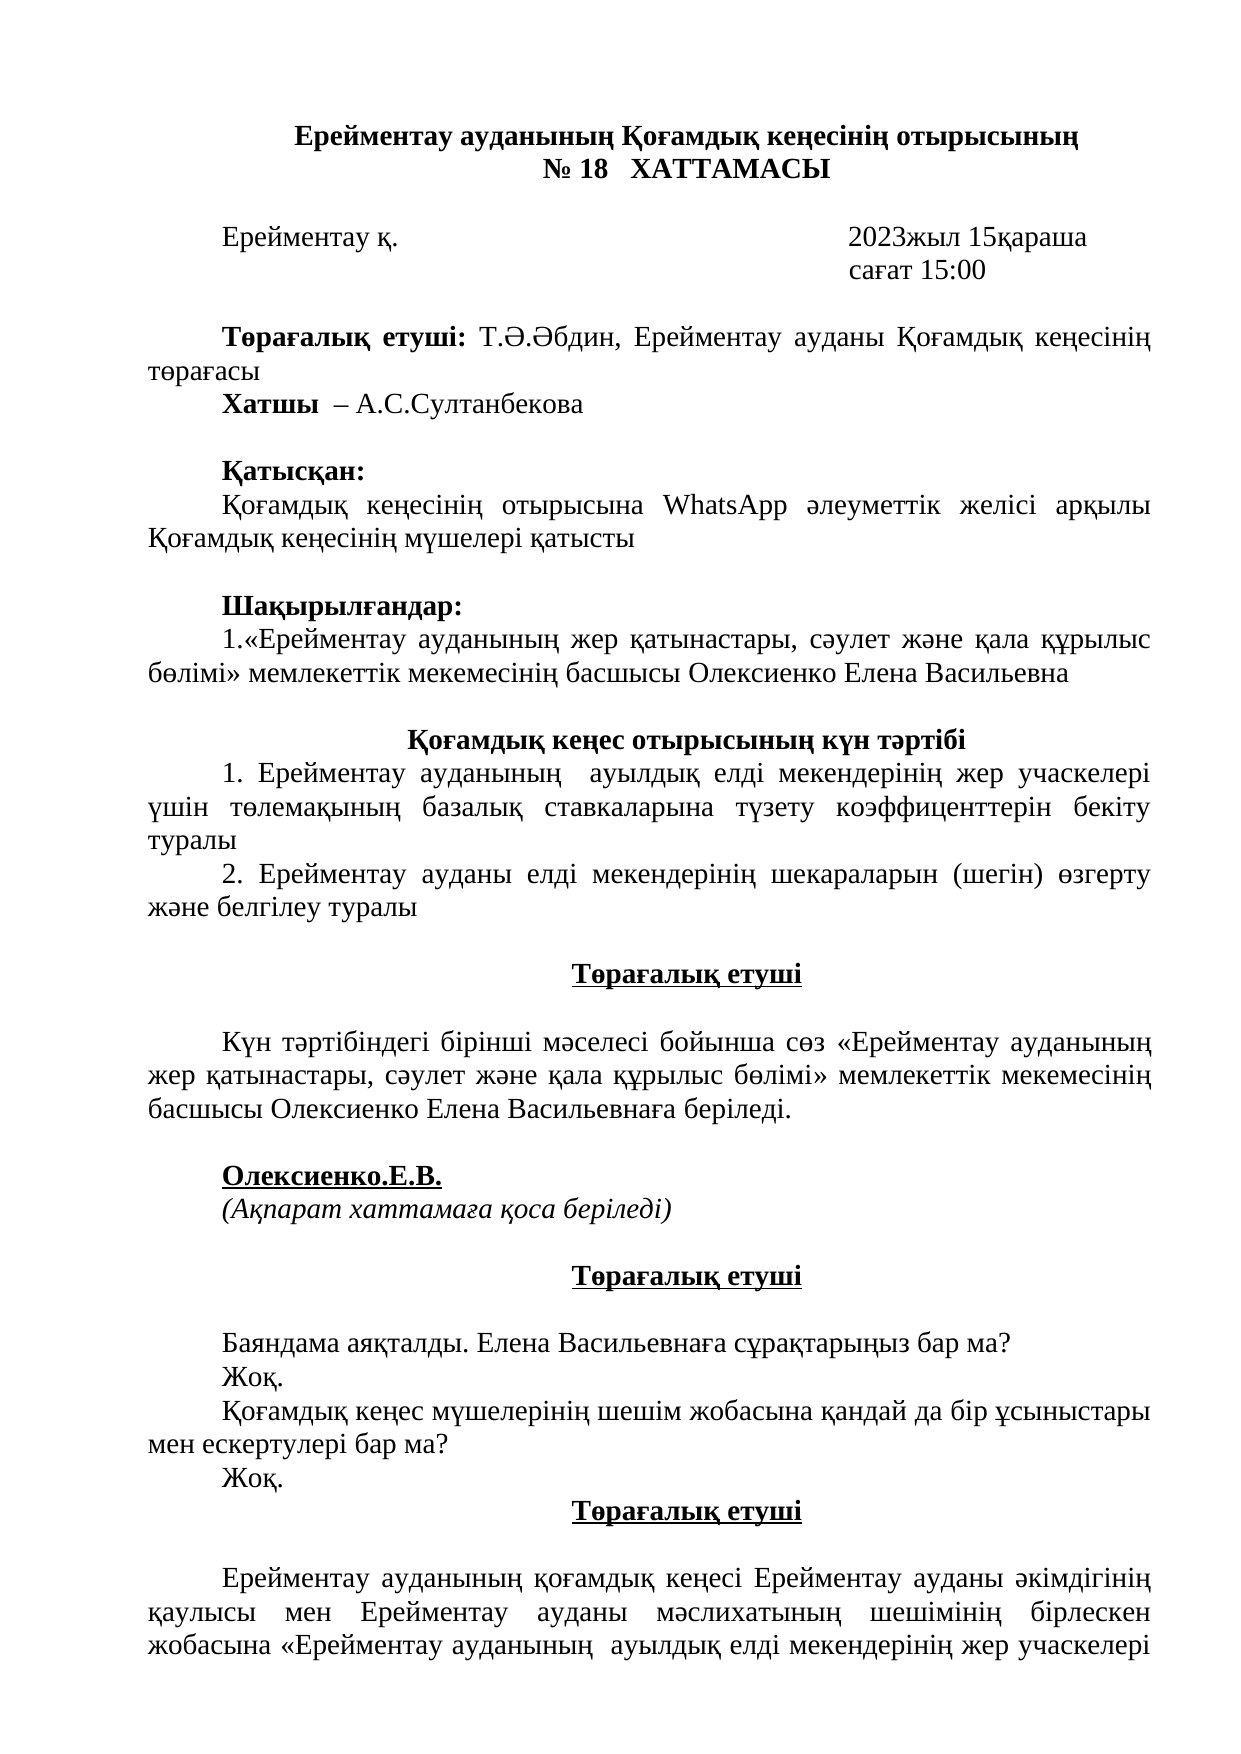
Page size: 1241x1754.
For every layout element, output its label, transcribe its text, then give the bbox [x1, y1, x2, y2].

text Төрағалық етуші [148, 1258, 1152, 1292]
text № 18 ХАТТАМАСЫ [148, 152, 1152, 185]
text Қоғамдық кеңесінің отырысына WhatsApp әлеуметтік желісі арқылы Қоғамдық кеңесінің мүшелері қатысты [148, 487, 1152, 554]
text Олексиенко.Е.В. [148, 1158, 1152, 1191]
text 2. Ерейментау ауданы елді мекендерінің шекараларын (шегін) өзгерту және белгілеу туралы [148, 856, 1152, 923]
text (Ақпарат хаттамаға қоса беріледі) [148, 1191, 1152, 1225]
text 1. Ерейментау ауданының ауылдық елді мекендерінің жер учаскелері үшін төлемақының базалық ставкаларына түзету коэффиценттерін бекіту туралы [148, 755, 1152, 856]
text Жоқ. [148, 1359, 1152, 1393]
text Баяндама аяқталды. Елена Васильевнаға сұрақтарыңыз бар ма? [148, 1326, 1152, 1359]
text Төрағалық етуші [148, 957, 1152, 990]
text Хатшы – А.С.Султанбекова [148, 386, 1152, 420]
text Ерейментау қ. 2023жыл 15қараша [148, 219, 1152, 252]
text Қатысқан: [148, 453, 1152, 487]
text Жоқ. [148, 1460, 1152, 1493]
text Төрағалық етуші [148, 1493, 1152, 1527]
text сағат 15:00 [148, 252, 1152, 286]
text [148, 1560, 1152, 1661]
text 1.«Ерейментау ауданының жер қатынастары, сәулет және қала құрылыс бөлімі» мемлекеттік мекемесінің басшысы Олексиенко Елена Васильевна [148, 621, 1152, 688]
text Төрағалық етуші: Т.Ә.Әбдин, Ерейментау ауданы Қоғамдық кеңесінің төрағасы [148, 319, 1152, 386]
text Күн тәртібіндегі бірінші мәселесі бойынша сөз «Ерейментау ауданының жер қатынастары, сәулет және қала құрылыс бөлімі» мемлекеттік мекемесінің басшысы Олексиенко Елена Васильевнаға беріледі. [148, 1024, 1152, 1124]
text Қоғамдық кеңес отырысының күн тәртібі [148, 722, 1152, 755]
text Ерейментау ауданының Қоғамдық кеңесінің отырысының [148, 118, 1152, 152]
text Қоғамдық кеңес мүшелерінің шешім жобасына қандай да бір ұсыныстары мен ескертулері бар ма? [148, 1393, 1152, 1460]
text Шақырылғандар: [148, 588, 1152, 621]
